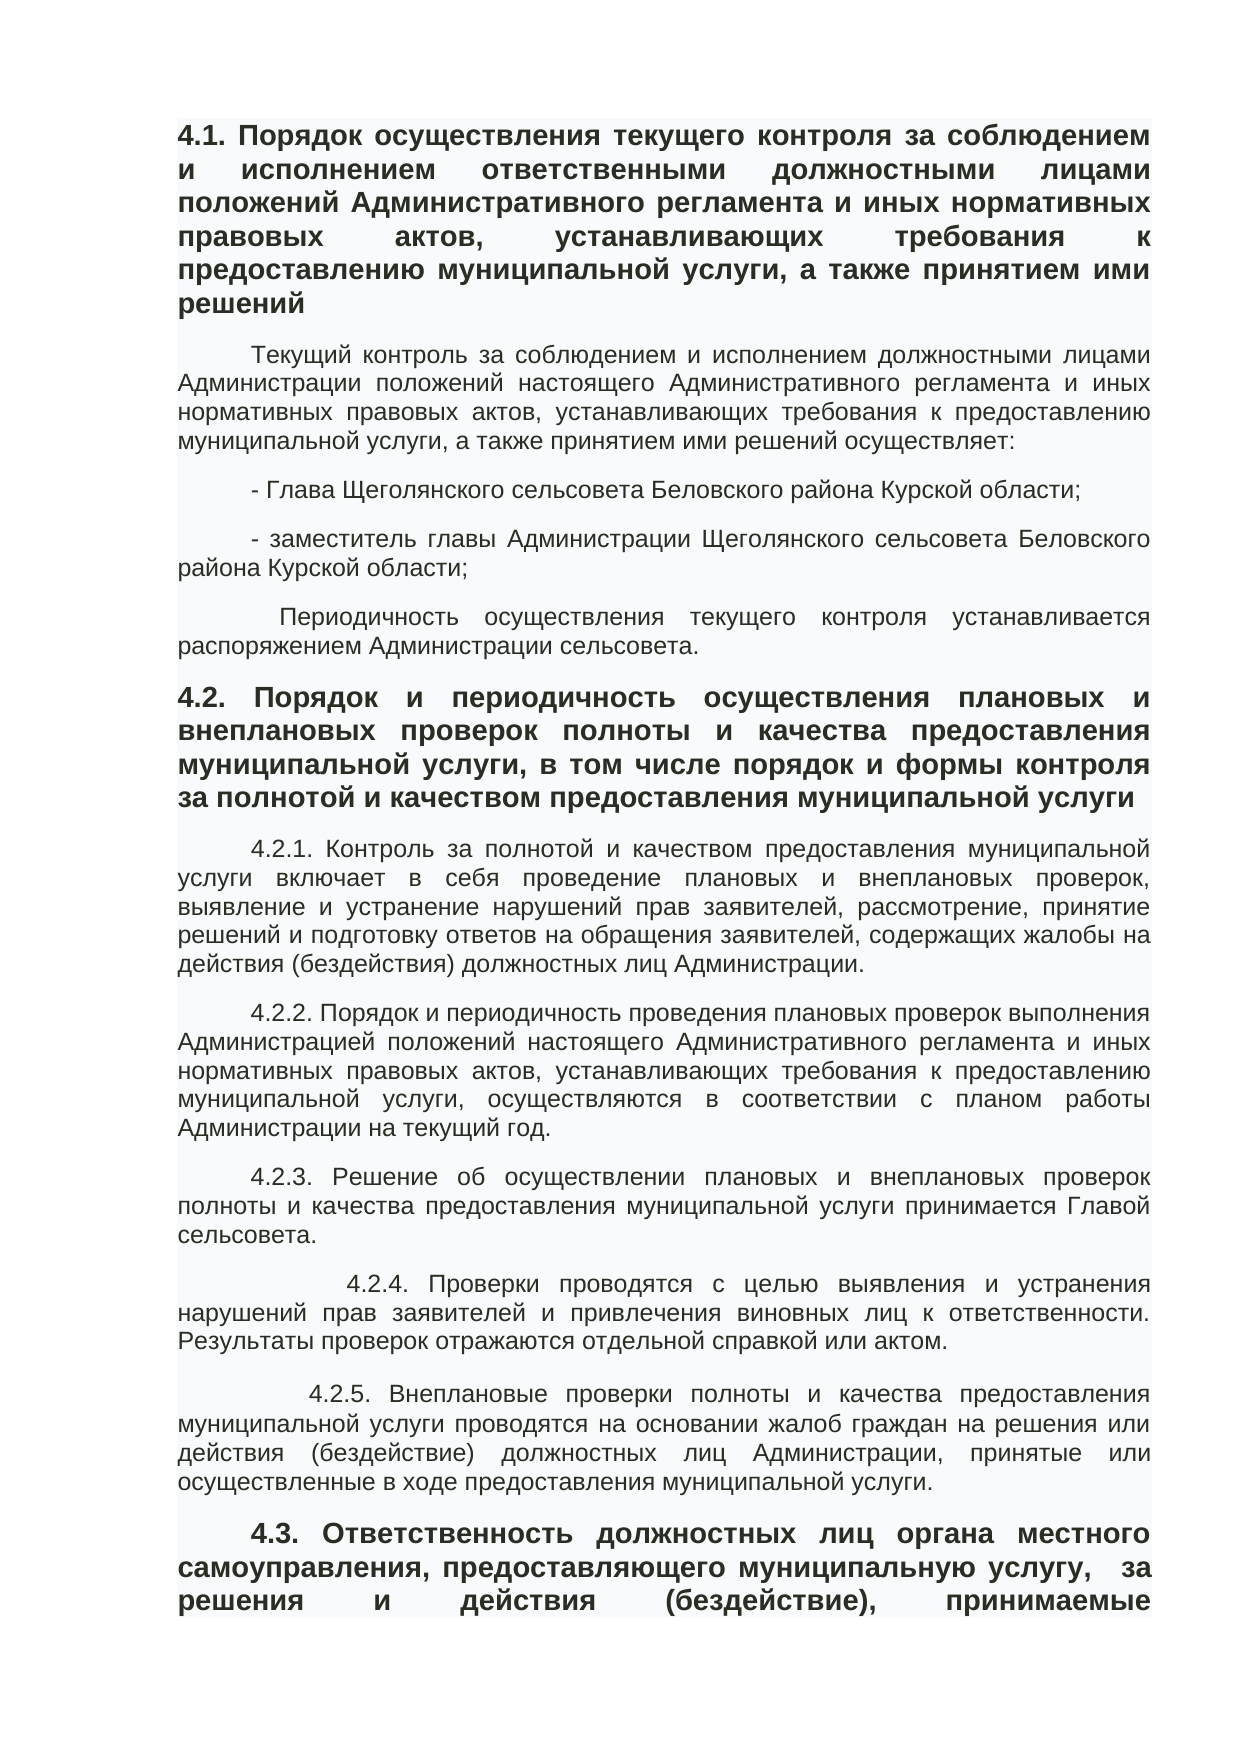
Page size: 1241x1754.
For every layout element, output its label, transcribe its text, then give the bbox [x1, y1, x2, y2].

text 4.2.3. Решение об осуществлении плановых и внеплановых проверок полноты и качества предоставления муниципальной услуги принимается Главой сельсовета. [177, 1162, 1152, 1248]
text - заместитель главы Администрации Щеголянского сельсовета Беловского района Курской области; [177, 524, 1152, 582]
text Текущий контроль за соблюдением и исполнением должностными лицами Администрации положений настоящего Административного регламента и иных нормативных правовых актов, устанавливающих требования к предоставлению муниципальной услуги, а также принятием ими решений осуществляет: [177, 340, 1152, 455]
text 4.2.5. Внеплановые проверки полноты и качества предоставления муниципальной услуги проводятся на основании жалоб граждан на решения или действия (бездействие) должностных лиц Администрации, принятые или осуществленные в ходе предоставления муниципальной услуги. [177, 1375, 1152, 1496]
text 4.2.1. Контроль за полнотой и качеством предоставления муниципальной услуги включает в себя проведение плановых и внеплановых проверок, выявление и устранение нарушений прав заявителей, рассмотрение, принятие решений и подготовку ответов на обращения заявителей, содержащих жалобы на действия (бездействия) должностных лиц Администрации. [177, 834, 1152, 978]
text Периодичность осуществления текущего контроля устанавливается распоряжением Администрации сельсовета. [177, 602, 1152, 659]
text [177, 1516, 1152, 1617]
text 4.2. Порядок и периодичность осуществления плановых и внеплановых проверок полноты и качества предоставления муниципальной услуги, в том числе порядок и формы контроля за полнотой и качеством предоставления муниципальной услуги [177, 680, 1152, 814]
text 4.2.4. Проверки проводятся с целью выявления и устранения нарушений прав заявителей и привлечения виновных лиц к ответственности. Результаты проверок отражаются отдельной справкой или актом. [177, 1269, 1152, 1355]
text - Глава Щеголянского сельсовета Беловского района Курской области; [177, 475, 1152, 504]
text 4.2.2. Порядок и периодичность проведения плановых проверок выполнения Администрацией положений настоящего Административного регламента и иных нормативных правовых актов, устанавливающих требования к предоставлению муниципальной услуги, осуществляются в соответствии с планом работы Администрации на текущий год. [177, 998, 1152, 1142]
text 4.1. Порядок осуществления текущего контроля за соблюдением и исполнением ответственными должностными лицами положений Административного регламента и иных нормативных правовых актов, устанавливающих требования к предоставлению муниципальной услуги, а также принятием ими решений [177, 118, 1152, 319]
